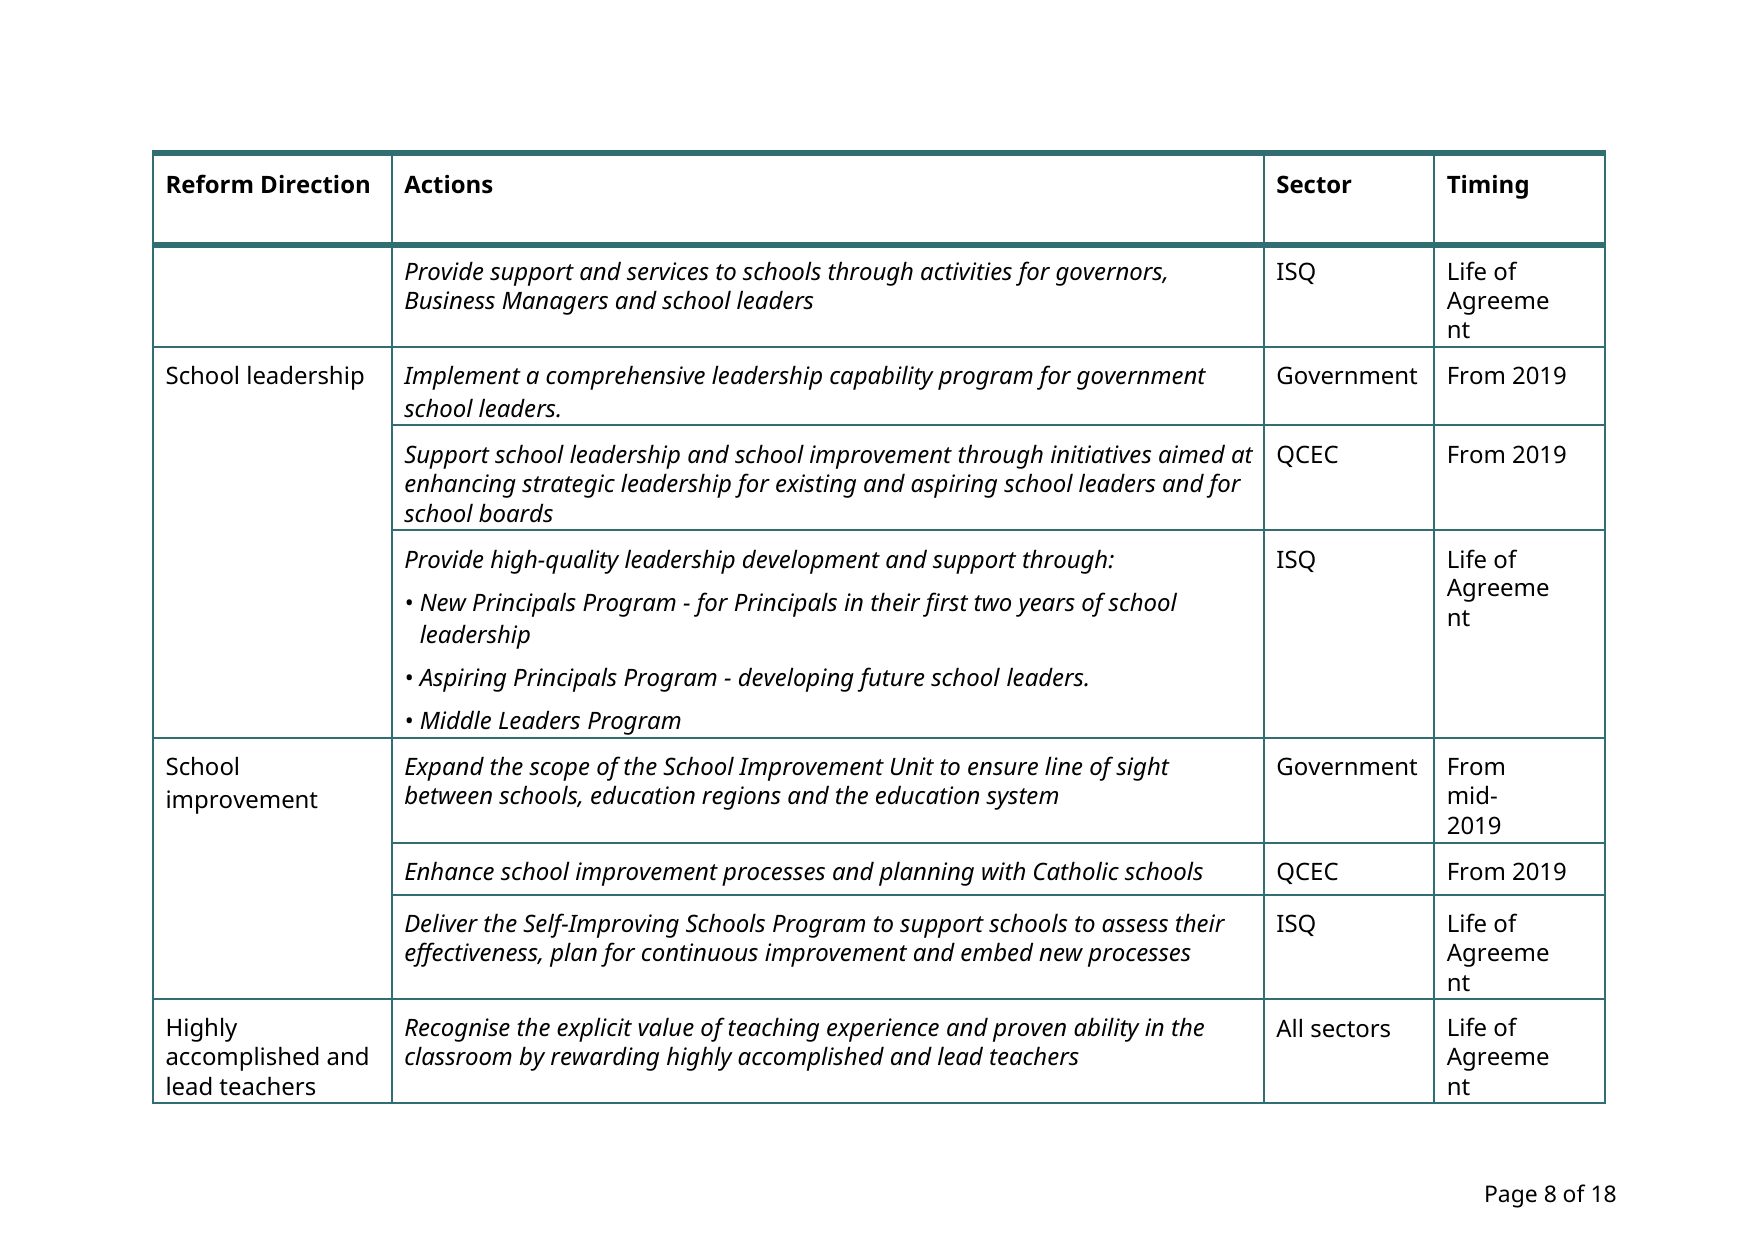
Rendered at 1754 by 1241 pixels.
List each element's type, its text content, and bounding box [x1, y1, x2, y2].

table_cell ISQ [1265, 248, 1433, 346]
table_cell ISQ [1265, 531, 1433, 737]
table_cell Life of Agreement [1435, 896, 1604, 998]
table_cell QCEC [1265, 844, 1433, 894]
table_cell Government [1265, 739, 1433, 842]
table_cell Life of Agreement [1435, 1000, 1604, 1102]
table_cell Government [1265, 348, 1433, 424]
table_cell Recognise the explicit value of teaching experience and proven ability in the classroom by rewarding highly accomplished and lead teachers [393, 1000, 1263, 1102]
table_header Actions [393, 156, 1263, 242]
table_header Sector [1265, 156, 1433, 242]
table_cell ISQ [1265, 896, 1433, 998]
table_cell Enhance school improvement processes and planning with Catholic schools [393, 844, 1263, 894]
table_cell School improvement [154, 739, 391, 998]
table_header Timing [1435, 156, 1604, 242]
table_cell Life of Agreement [1435, 248, 1604, 346]
table_cell Life of Agreement [1435, 531, 1604, 737]
table_cell Expand the scope of the School Improvement Unit to ensure line of sight between schools, education regions and the education system [393, 739, 1263, 842]
table_cell QCEC [1265, 426, 1433, 529]
table_header Reform Direction [154, 156, 391, 242]
table_cell All sectors [1265, 1000, 1433, 1102]
table_cell From 2019 [1435, 348, 1604, 424]
table_cell From 2019 [1435, 426, 1604, 529]
table_cell School leadership [154, 348, 391, 737]
table_cell Support school leadership and school improvement through initiatives aimed at enhancing strategic leadership for existing and aspiring school leaders and for school boards [393, 426, 1263, 529]
table_cell Highly accomplished and lead teachers [154, 1000, 391, 1102]
table_cell Implement a comprehensive leadership capability program for government school leaders. [393, 348, 1263, 424]
table_cell From 2019 [1435, 844, 1604, 894]
table_cell Deliver the Self-Improving Schools Program to support schools to assess their effectiveness, plan for continuous improvement and embed new processes [393, 896, 1263, 998]
table_cell Provide high-quality leadership development and support through: New Principals Program - for Principals in their first two years of school leadership Aspiring Principals Program - developing future school leaders. Middle Leaders Program [393, 531, 1263, 737]
table_cell Provide support and services to schools through activities for governors, Business Managers and school leaders [393, 248, 1263, 346]
table_cell From mid- 2019 [1435, 739, 1604, 842]
table_cell [154, 248, 391, 346]
